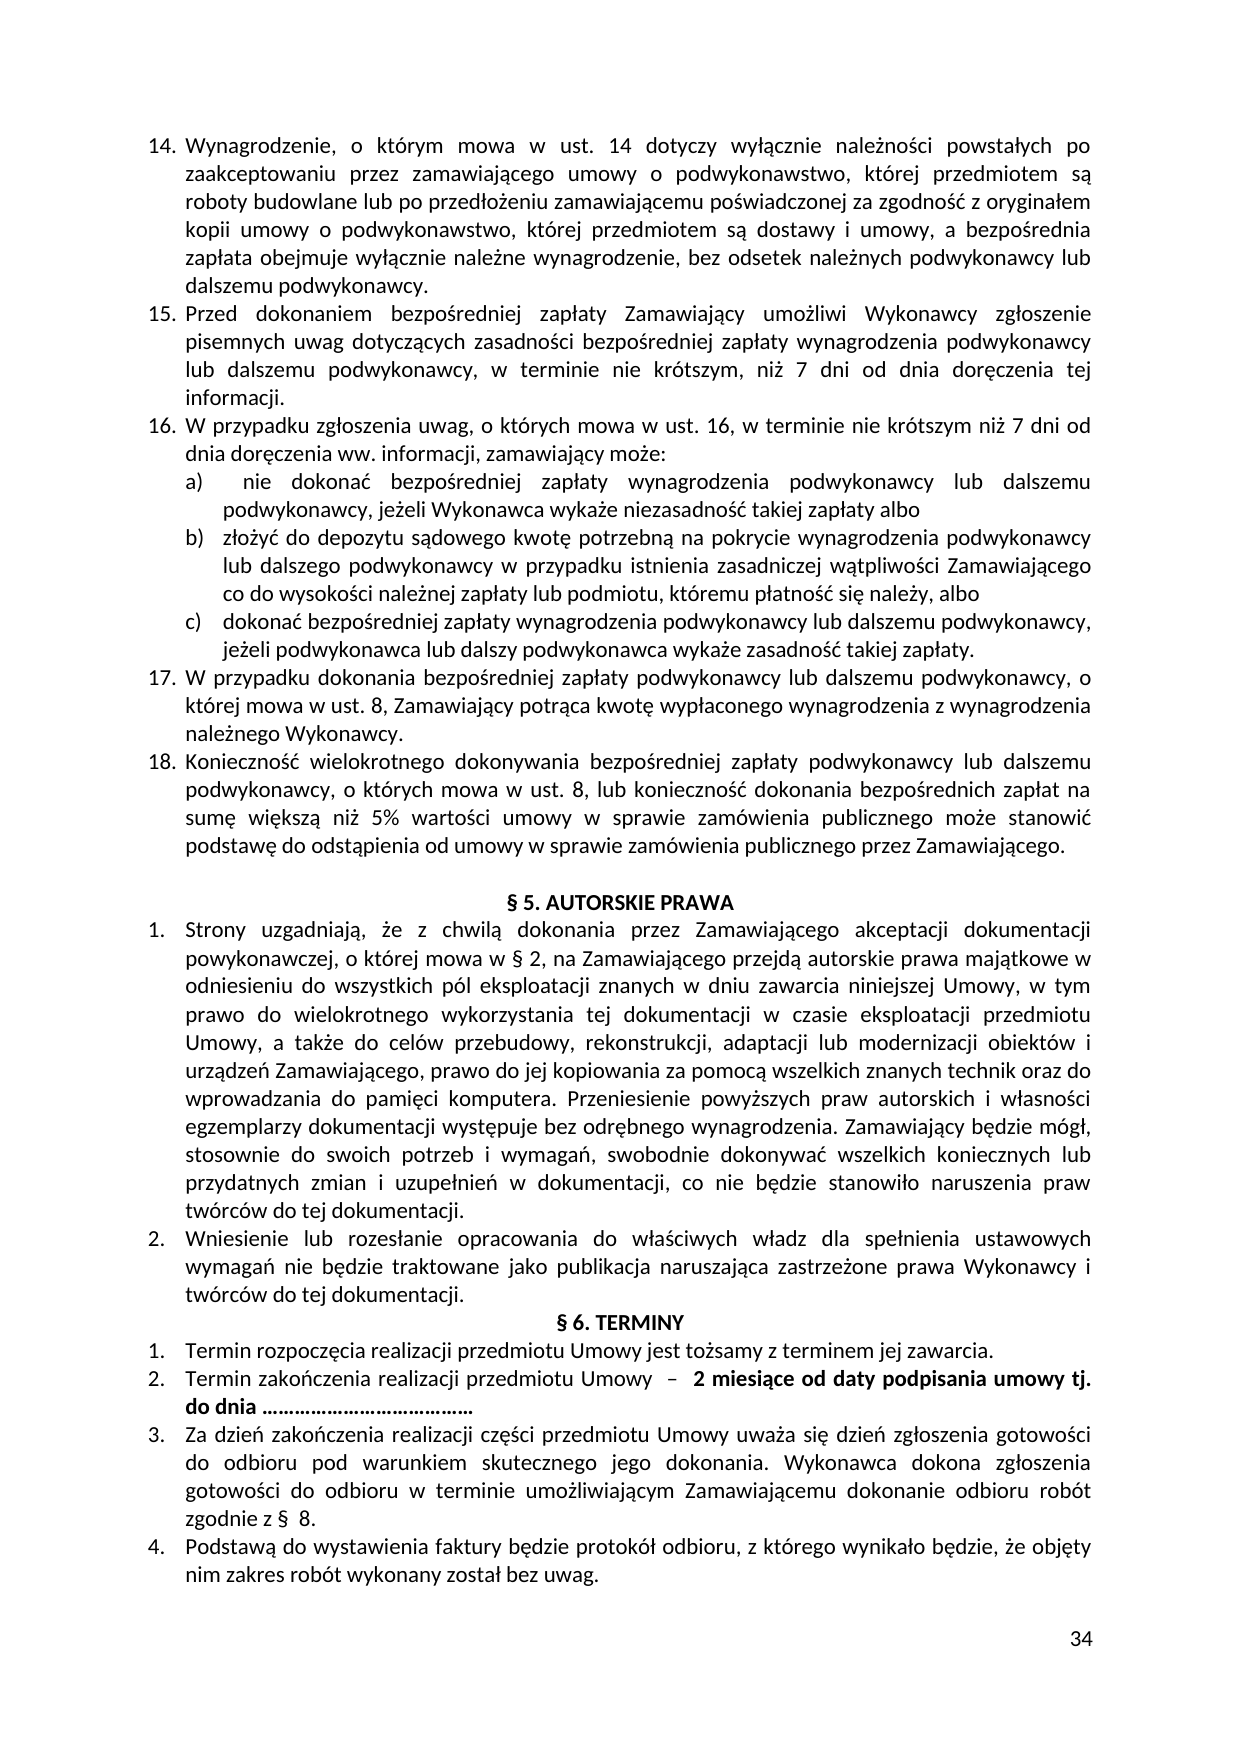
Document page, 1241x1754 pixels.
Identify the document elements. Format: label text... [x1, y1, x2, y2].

list nie dokonać bezpośredniej zapłaty wynagrodzenia podwykonawcy lub dalszemu podwykonawcy, jeżeli Wykonawca wykaże niezasadność takiej zapłaty albo [185, 467, 1093, 523]
list Wniesienie lub rozesłanie opracowania do właściwych władz dla spełnienia ustawowych wymagań nie będzie traktowane jako publikacja naruszająca zastrzeżone prawa Wykonawcy i twórców do tej dokumentacji. [148, 1224, 1093, 1308]
list dokonać bezpośredniej zapłaty wynagrodzenia podwykonawcy lub dalszemu podwykonawcy, jeżeli podwykonawca lub dalszy podwykonawca wykaże zasadność takiej zapłaty. [185, 607, 1093, 663]
list Przed dokonaniem bezpośredniej zapłaty Zamawiający umożliwi Wykonawcy zgłoszenie pisemnych uwag dotyczących zasadności bezpośredniej zapłaty wynagrodzenia podwykonawcy lub dalszemu podwykonawcy, w terminie nie krótszym, niż 7 dni od dnia doręczenia tej informacji. [148, 299, 1093, 411]
list Termin zakończenia realizacji przedmiotu Umowy – 2 miesiące od daty podpisania umowy tj. do dnia ………………………………… [148, 1364, 1093, 1420]
list W przypadku zgłoszenia uwag, o których mowa w ust. 16, w terminie nie krótszym niż 7 dni od dnia doręczenia ww. informacji, zamawiający może: [148, 411, 1093, 467]
text § 6. TERMINY [148, 1308, 1093, 1336]
list Konieczność wielokrotnego dokonywania bezpośredniej zapłaty podwykonawcy lub dalszemu podwykonawcy, o których mowa w ust. 8, lub konieczność dokonania bezpośrednich zapłat na sumę większą niż 5% wartości umowy w sprawie zamówienia publicznego może stanowić podstawę do odstąpienia od umowy w sprawie zamówienia publicznego przez Zamawiającego. [148, 747, 1093, 859]
list Za dzień zakończenia realizacji części przedmiotu Umowy uważa się dzień zgłoszenia gotowości do odbioru pod warunkiem skutecznego jego dokonania. Wykonawca dokona zgłoszenia gotowości do odbioru w terminie umożliwiającym Zamawiającemu dokonanie odbioru robót zgodnie z § 8. [148, 1420, 1093, 1532]
list Strony uzgadniają, że z chwilą dokonania przez Zamawiającego akceptacji dokumentacji powykonawczej, o której mowa w § 2, na Zamawiającego przejdą autorskie prawa majątkowe w odniesieniu do wszystkich pól eksploatacji znanych w dniu zawarcia niniejszej Umowy, w tym prawo do wielokrotnego wykorzystania tej dokumentacji w czasie eksploatacji przedmiotu Umowy, a także do celów przebudowy, rekonstrukcji, adaptacji lub modernizacji obiektów i urządzeń Zamawiającego, prawo do jej kopiowania za pomocą wszelkich znanych technik oraz do wprowadzania do pamięci komputera. Przeniesienie powyższych praw autorskich i własności egzemplarzy dokumentacji występuje bez odrębnego wynagrodzenia. Zamawiający będzie mógł, stosownie do swoich potrzeb i wymagań, swobodnie dokonywać wszelkich koniecznych lub przydatnych zmian i uzupełnień w dokumentacji, co nie będzie stanowiło naruszenia praw twórców do tej dokumentacji. [148, 916, 1093, 1224]
list Podstawą do wystawienia faktury będzie protokół odbioru, z którego wynikało będzie, że objęty nim zakres robót wykonany został bez uwag. [148, 1532, 1093, 1588]
text § 5. AUTORSKIE PRAWA [148, 888, 1093, 916]
list Termin rozpoczęcia realizacji przedmiotu Umowy jest tożsamy z terminem jej zawarcia. [148, 1336, 1093, 1364]
list Wynagrodzenie, o którym mowa w ust. 14 dotyczy wyłącznie należności powstałych po zaakceptowaniu przez zamawiającego umowy o podwykonawstwo, której przedmiotem są roboty budowlane lub po przedłożeniu zamawiającemu poświadczonej za zgodność z oryginałem kopii umowy o podwykonawstwo, której przedmiotem są dostawy i umowy, a bezpośrednia zapłata obejmuje wyłącznie należne wynagrodzenie, bez odsetek należnych podwykonawcy lub dalszemu podwykonawcy. [148, 131, 1093, 299]
list W przypadku dokonania bezpośredniej zapłaty podwykonawcy lub dalszemu podwykonawcy, o której mowa w ust. 8, Zamawiający potrąca kwotę wypłaconego wynagrodzenia z wynagrodzenia należnego Wykonawcy. [148, 663, 1093, 747]
list złożyć do depozytu sądowego kwotę potrzebną na pokrycie wynagrodzenia podwykonawcy lub dalszego podwykonawcy w przypadku istnienia zasadniczej wątpliwości Zamawiającego co do wysokości należnej zapłaty lub podmiotu, któremu płatność się należy, albo [185, 523, 1093, 607]
